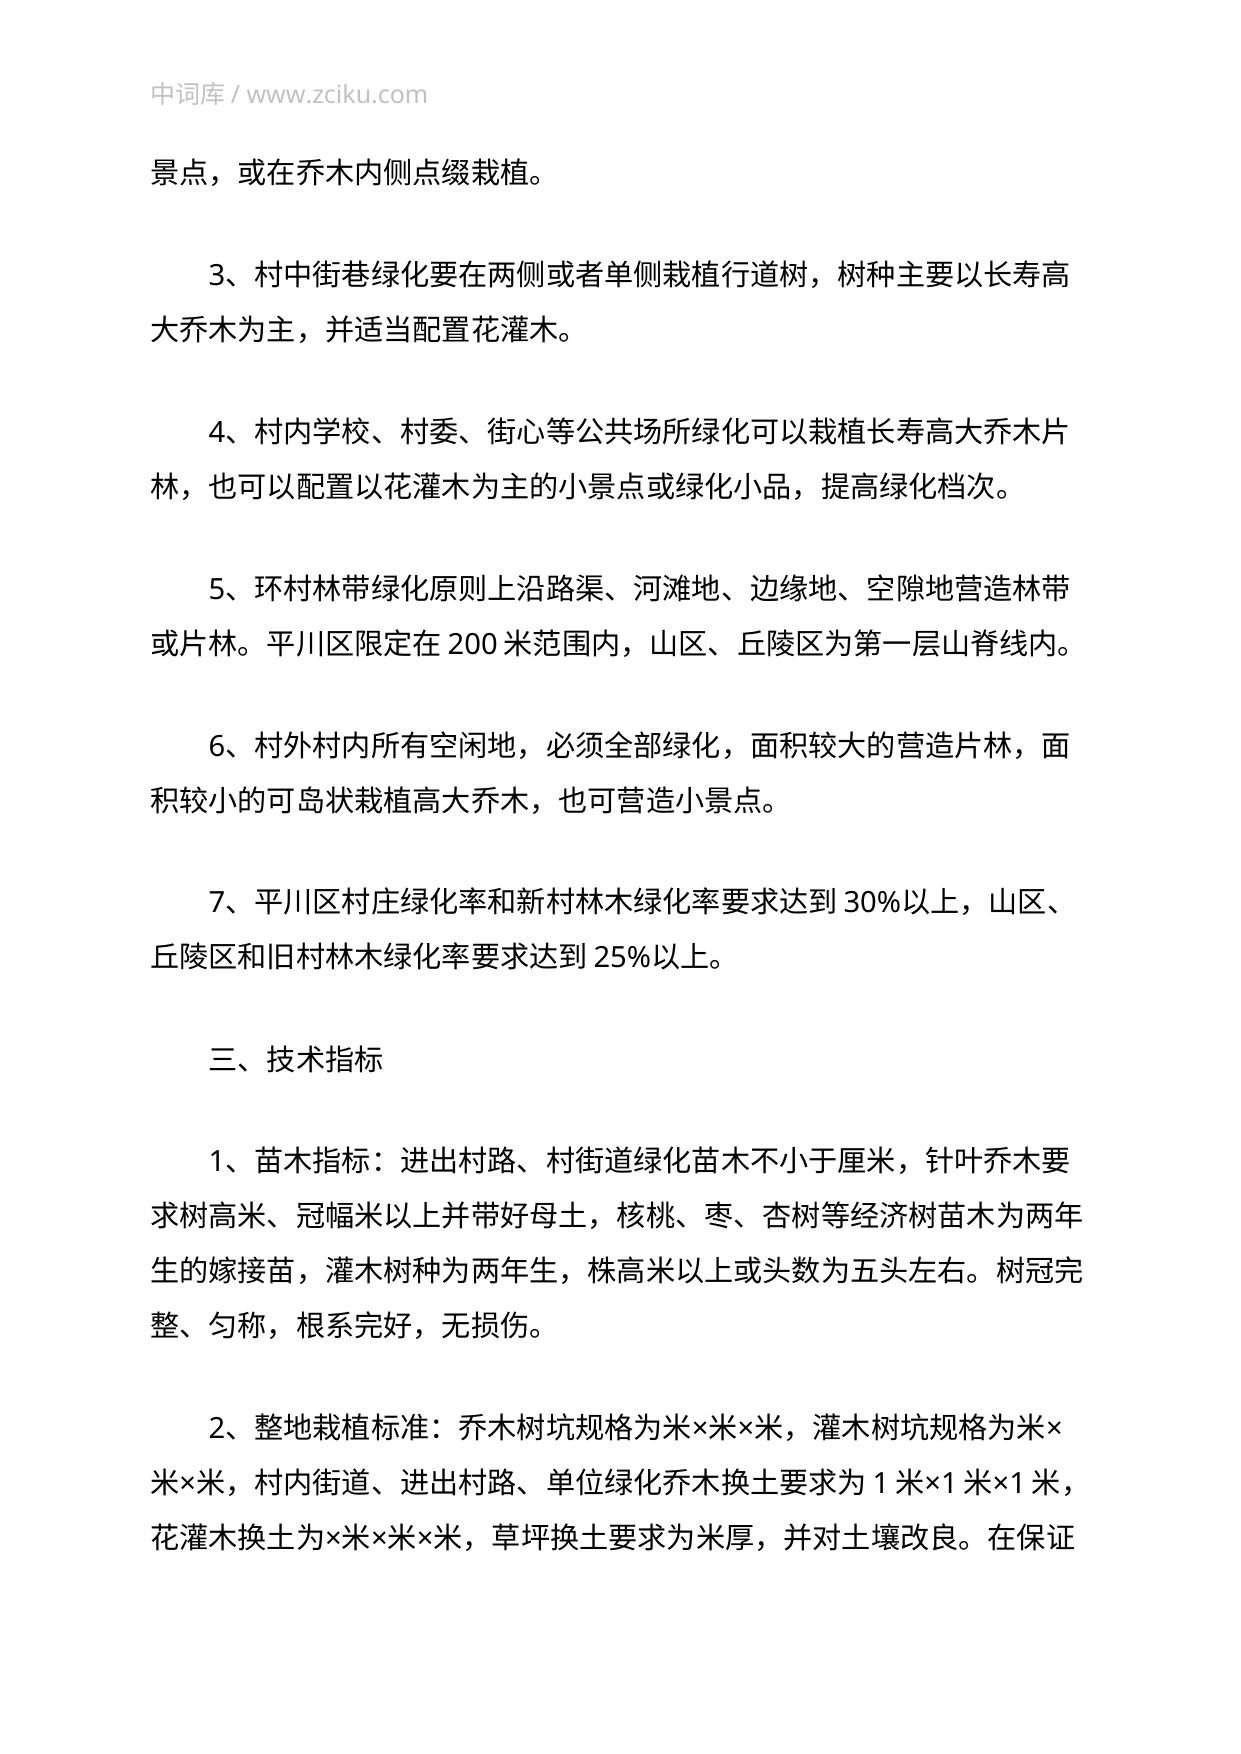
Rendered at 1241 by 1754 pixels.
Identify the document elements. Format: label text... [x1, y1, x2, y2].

text 5、环村林带绿化原则上沿路渠、河滩地、边缘地、空隙地营造林带或片林。平川区限定在200米范围内，山区、丘陵区为第一层山脊线内。 [150, 565, 1090, 663]
text 4、村内学校、村委、街心等公共场所绿化可以栽植长寿高大乔木片林，也可以配置以花灌木为主的小景点或绿化小品，提高绿化档次。 [150, 408, 1090, 506]
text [150, 1404, 1090, 1557]
text 6、村外村内所有空闲地，必须全部绿化，面积较大的营造片林，面积较小的可岛状栽植高大乔木，也可营造小景点。 [150, 722, 1090, 819]
text 7、平川区村庄绿化率和新村林木绿化率要求达到30%以上，山区、丘陵区和旧村林木绿化率要求达到25%以上。 [150, 879, 1090, 976]
text 1、苗木指标：进出村路、村街道绿化苗木不小于厘米，针叶乔木要求树高米、冠幅米以上并带好母土，核桃、枣、杏树等经济树苗木为两年生的嫁接苗，灌木树种为两年生，株高米以上或头数为五头左右。树冠完整、匀称，根系完好，无损伤。 [150, 1138, 1090, 1345]
text 三、技术指标 [150, 1036, 1090, 1078]
text 3、村中街巷绿化要在两侧或者单侧栽植行道树，树种主要以长寿高大乔木为主，并适当配置花灌木。 [150, 252, 1090, 349]
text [150, 150, 1090, 192]
